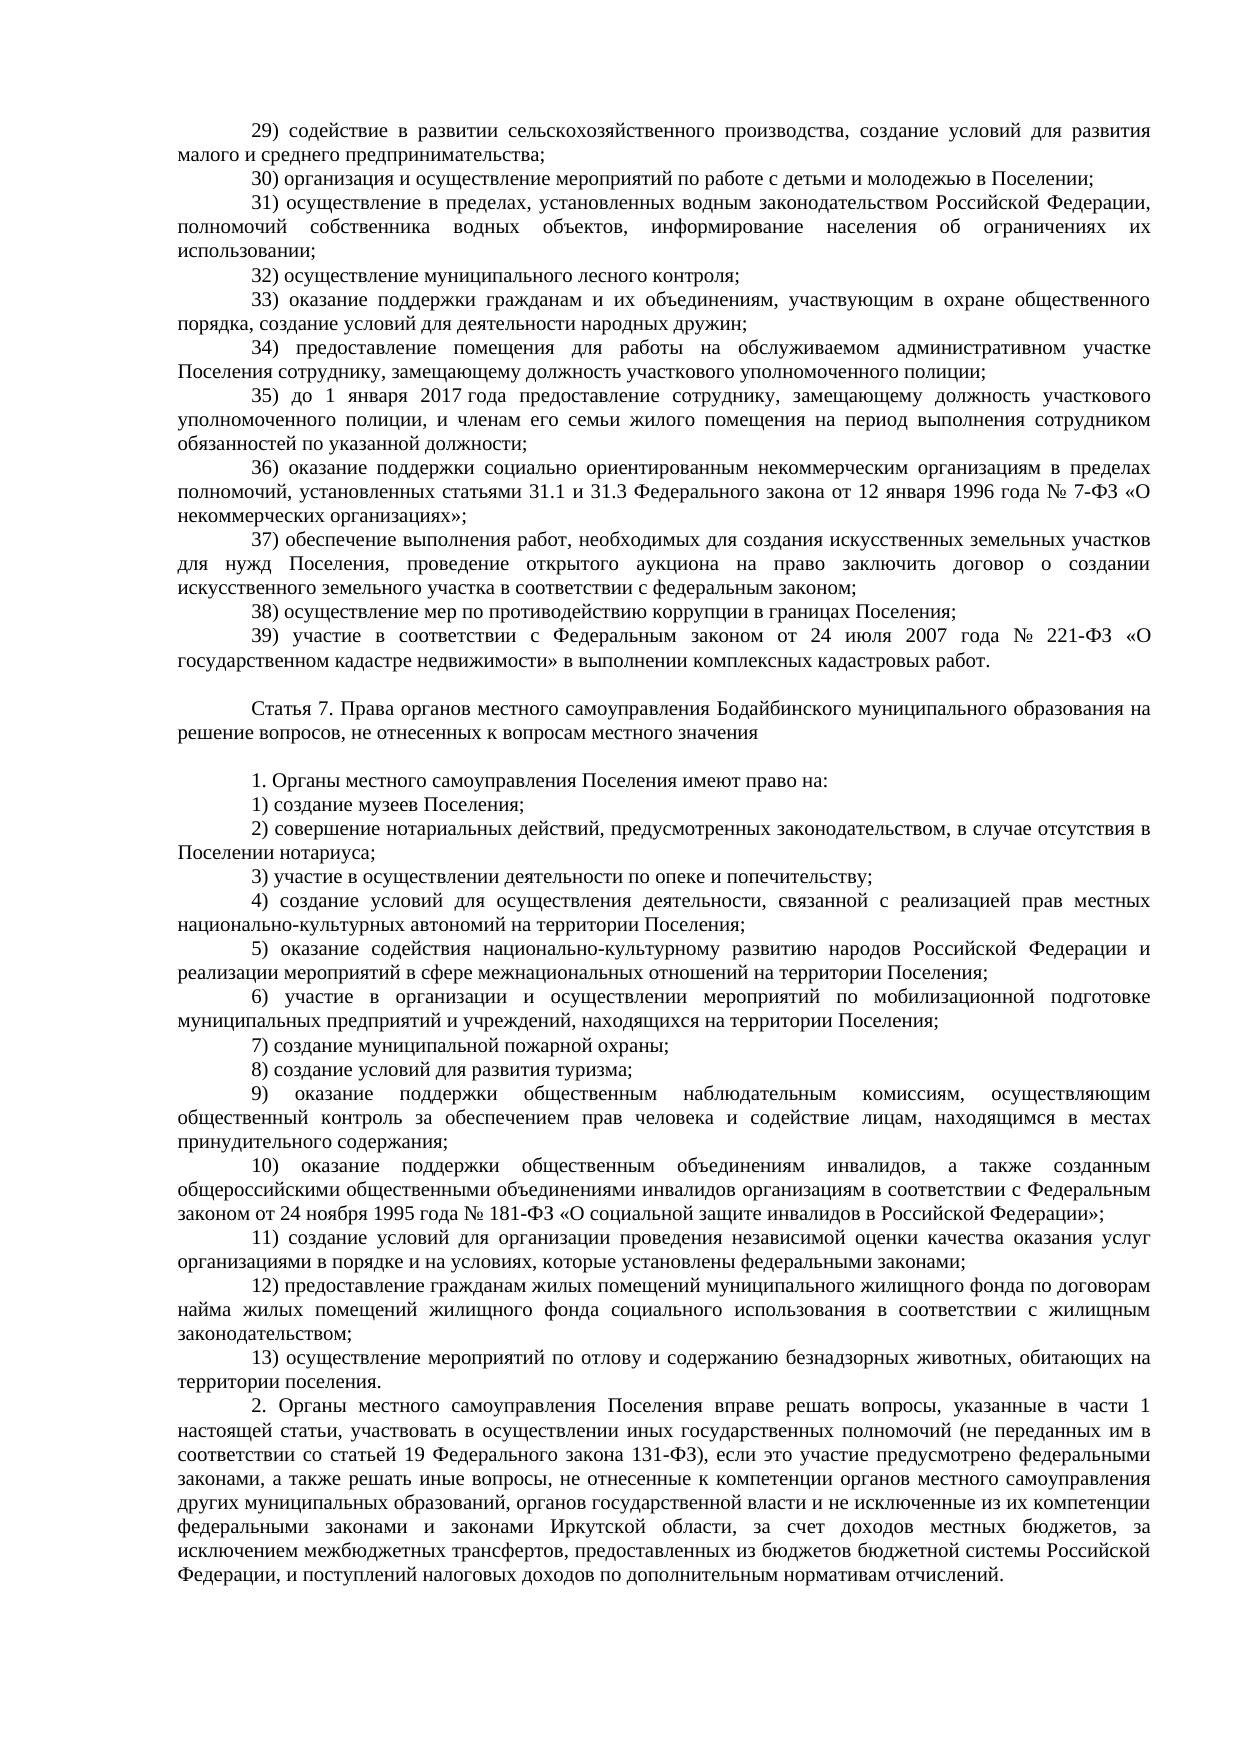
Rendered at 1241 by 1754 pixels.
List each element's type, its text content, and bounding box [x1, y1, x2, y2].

text 29) содействие в развитии сельскохозяйственного производства, создание условий для развития малого и среднего предпринимательства; [177, 118, 1152, 166]
text 5) оказание содействия национально-культурному развитию народов Российской Федерации и реализации мероприятий в сфере межнациональных отношений на территории Поселения; [177, 936, 1152, 984]
text 10) оказание поддержки общественным объединениям инвалидов, а также созданным общероссийскими общественными объединениями инвалидов организациям в соответствии с Федеральным законом от 24 ноября 1995 года № 181-ФЗ «О социальной защите инвалидов в Российской Федерации»; [177, 1153, 1152, 1225]
text 11) создание условий для организации проведения независимой оценки качества оказания услуг организациями в порядке и на условиях, которые установлены федеральными законами; [177, 1225, 1152, 1273]
text 12) предоставление гражданам жилых помещений муниципального жилищного фонда по договорам найма жилых помещений жилищного фонда социального использования в соответствии с жилищным законодательством; [177, 1273, 1152, 1345]
text 38) осуществление мер по противодействию коррупции в границах Поселения; [177, 599, 1152, 623]
text 13) осуществление мероприятий по отлову и содержанию безнадзорных животных, обитающих на территории поселения. [177, 1345, 1152, 1393]
text 30) организация и осуществление мероприятий по работе с детьми и молодежью в Поселении; [177, 166, 1152, 190]
text 3) участие в осуществлении деятельности по опеке и попечительству; [177, 864, 1152, 888]
text 2) совершение нотариальных действий, предусмотренных законодательством, в случае отсутствия в Поселении нотариуса; [177, 816, 1152, 864]
text 35) до 1 января 2017 года предоставление сотруднику, замещающему должность участкового уполномоченного полиции, и членам его семьи жилого помещения на период выполнения сотрудником обязанностей по указанной должности; [177, 383, 1152, 455]
text 4) создание условий для осуществления деятельности, связанной с реализацией прав местных национально-культурных автономий на территории Поселения; [177, 888, 1152, 936]
text 1. Органы местного самоуправления Поселения имеют право на: [177, 768, 1152, 792]
text 2. Органы местного самоуправления Поселения вправе решать вопросы, указанные в части 1 настоящей статьи, участвовать в осуществлении иных государственных полномочий (не переданных им в соответствии со статьей 19 Федерального закона 131-ФЗ), если это участие предусмотрено федеральными законами, а также решать иные вопросы, не отнесенные к компетенции органов местного самоуправления других муниципальных образований, органов государственной власти и не исключенные из их компетенции федеральными законами и законами Иркутской области, за счет доходов местных бюджетов, за исключением межбюджетных трансфертов, предоставленных из бюджетов бюджетной системы Российской Федерации, и поступлений налоговых доходов по дополнительным нормативам отчислений. [177, 1393, 1152, 1586]
text Статья 7. Права органов местного самоуправления Бодайбинского муниципального образования на решение вопросов, не отнесенных к вопросам местного значения [177, 696, 1152, 744]
text 6) участие в организации и осуществлении мероприятий по мобилизационной подготовке муниципальных предприятий и учреждений, находящихся на территории Поселения; [177, 984, 1152, 1032]
text 7) создание муниципальной пожарной охраны; [177, 1032, 1152, 1057]
text 34) предоставление помещения для работы на обслуживаемом административном участке Поселения сотруднику, замещающему должность участкового уполномоченного полиции; [177, 335, 1152, 383]
text 1) создание музеев Поселения; [177, 792, 1152, 816]
text 31) осуществление в пределах, установленных водным законодательством Российской Федерации, полномочий собственника водных объектов, информирование населения об ограничениях их использовании; [177, 190, 1152, 262]
text 9) оказание поддержки общественным наблюдательным комиссиям, осуществляющим общественный контроль за обеспечением прав человека и содействие лицам, находящимся в местах принудительного содержания; [177, 1081, 1152, 1153]
text 32) осуществление муниципального лесного контроля; [177, 262, 1152, 287]
text 39) участие в соответствии с Федеральным законом от 24 июля 2007 года № 221-ФЗ «О государственном кадастре недвижимости» в выполнении комплексных кадастровых работ. [177, 623, 1152, 672]
text 37) обеспечение выполнения работ, необходимых для создания искусственных земельных участков для нужд Поселения, проведение открытого аукциона на право заключить договор о создании искусственного земельного участка в соответствии с федеральным законом; [177, 527, 1152, 599]
text 8) создание условий для развития туризма; [177, 1057, 1152, 1081]
text 33) оказание поддержки гражданам и их объединениям, участвующим в охране общественного порядка, создание условий для деятельности народных дружин; [177, 287, 1152, 335]
text 36) оказание поддержки социально ориентированным некоммерческим организациям в пределах полномочий, установленных статьями 31.1 и 31.3 Федерального закона от 12 января 1996 года № 7-ФЗ «О некоммерческих организациях»; [177, 455, 1152, 527]
